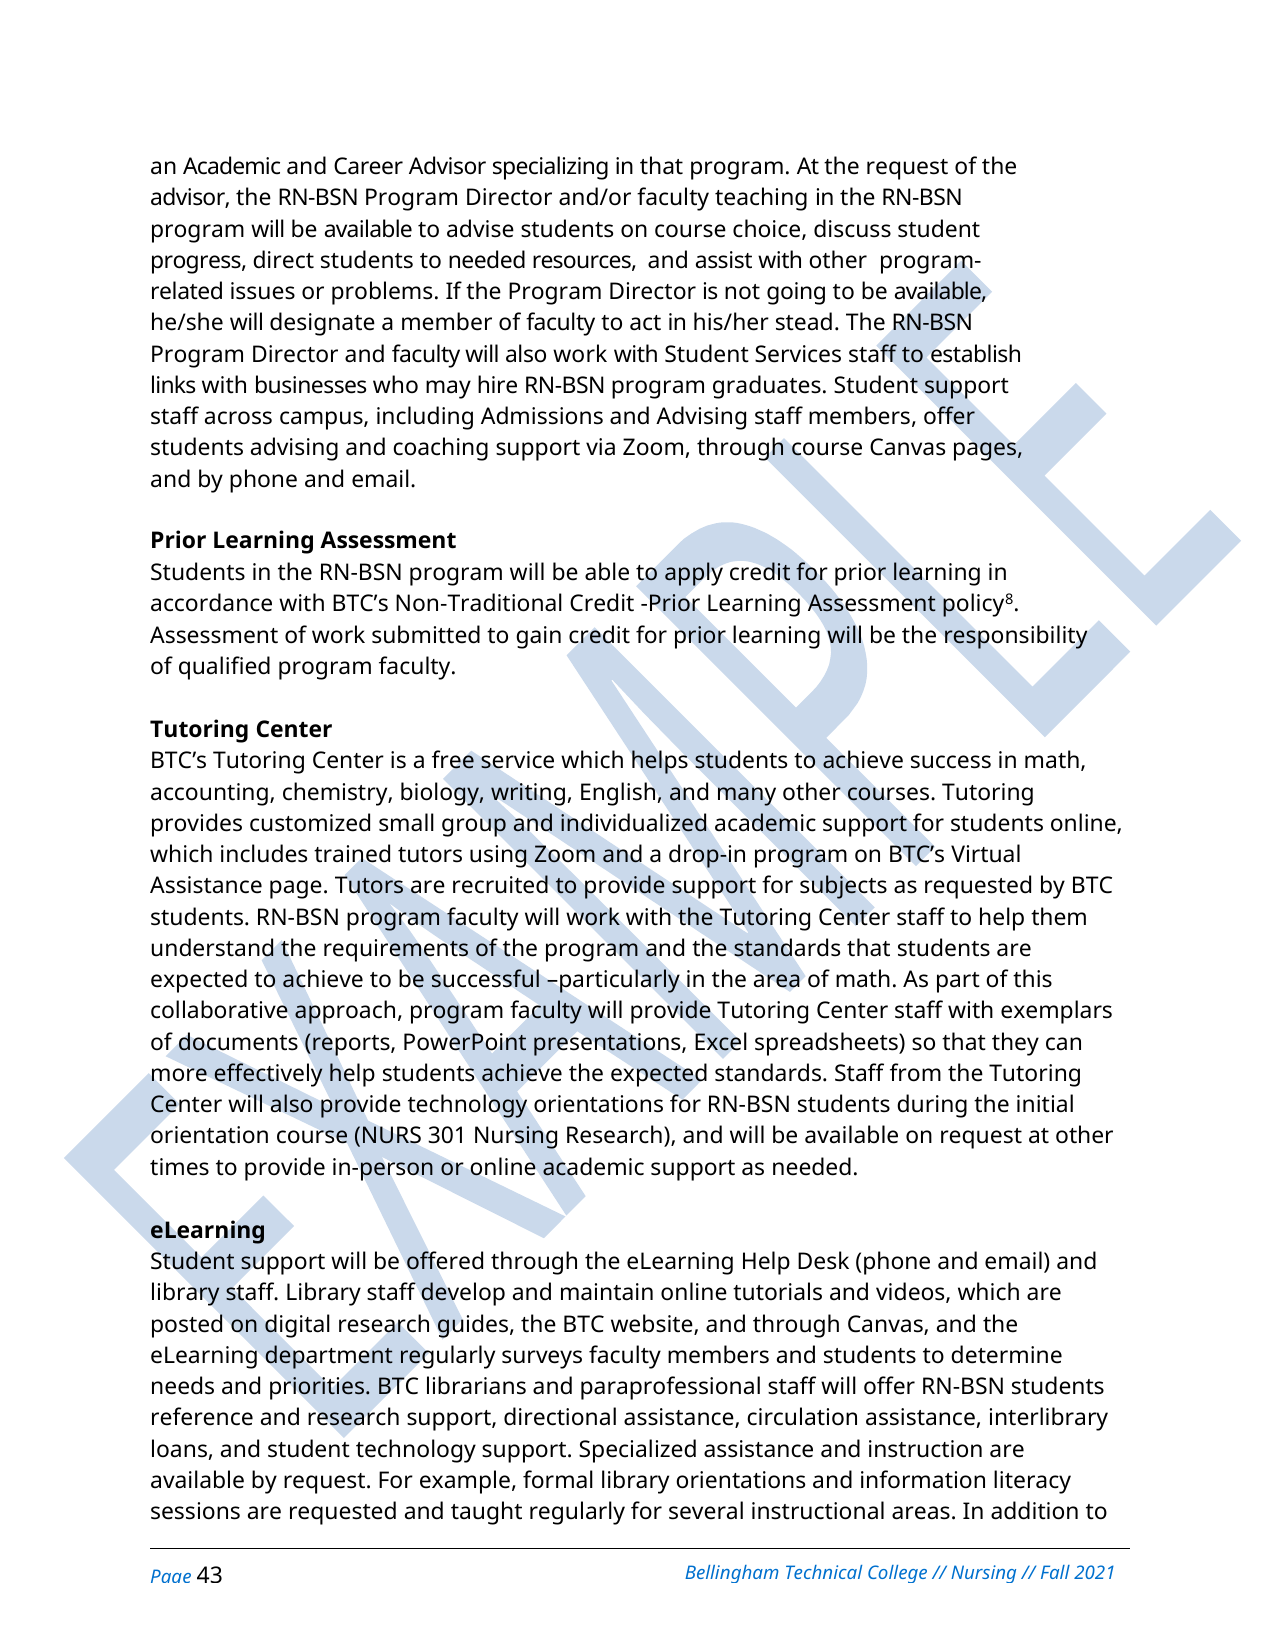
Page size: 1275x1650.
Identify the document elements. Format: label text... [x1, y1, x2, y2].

text an Academic and Career Advisor specializing in that program. At the request of the advisor, the RN-BSN Program Director and/or faculty teaching in the RN-BSN program will be available to advise students on course choice, discuss student progress, direct students to needed resources, and assist with other program- related issues or problems. If the Program Director is not going to be available, he/she will designate a member of faculty to act in his/her stead. The RN-BSN Program Director and faculty will also work with Student Services staff to establish links with businesses who may hire RN-BSN program graduates. Student support staff across campus, including Admissions and Advising staff members, offer students advising and coaching support via Zoom, through course Canvas pages, and by phone and email. [150, 150, 1026, 494]
text Prior Learning Assessment [150, 524, 1214, 556]
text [150, 1245, 1124, 1526]
text Students in the RN-BSN program will be able to apply credit for prior learning in accordance with BTC’s Non-Traditional Credit -Prior Learning Assessment policy8. Assessment of work submitted to gain credit for prior learning will be the responsibility of qualified program faculty. [150, 556, 1094, 681]
text Tutoring Center [150, 713, 1214, 744]
text eLearning [150, 1214, 1214, 1245]
text BTC’s Tutoring Center is a free service which helps students to achieve success in math, accounting, chemistry, biology, writing, English, and many other courses. Tutoring provides customized small group and individualized academic support for students online, which includes trained tutors using Zoom and a drop-in program on BTC’s Virtual Assistance page. Tutors are recruited to provide support for subjects as requested by BTC students. RN-BSN program faculty will work with the Tutoring Center staff to help them understand the requirements of the program and the standards that students are expected to achieve to be successful –particularly in the area of math. As part of this collaborative approach, program faculty will provide Tutoring Center staff with exemplars of documents (reports, PowerPoint presentations, Excel spreadsheets) so that they can more effectively help students achieve the expected standards. Staff from the Tutoring Center will also provide technology orientations for RN-BSN students during the initial orientation course (NURS 301 Nursing Research), and will be available on request at other times to provide in-person or online academic support as needed. [150, 744, 1124, 1182]
